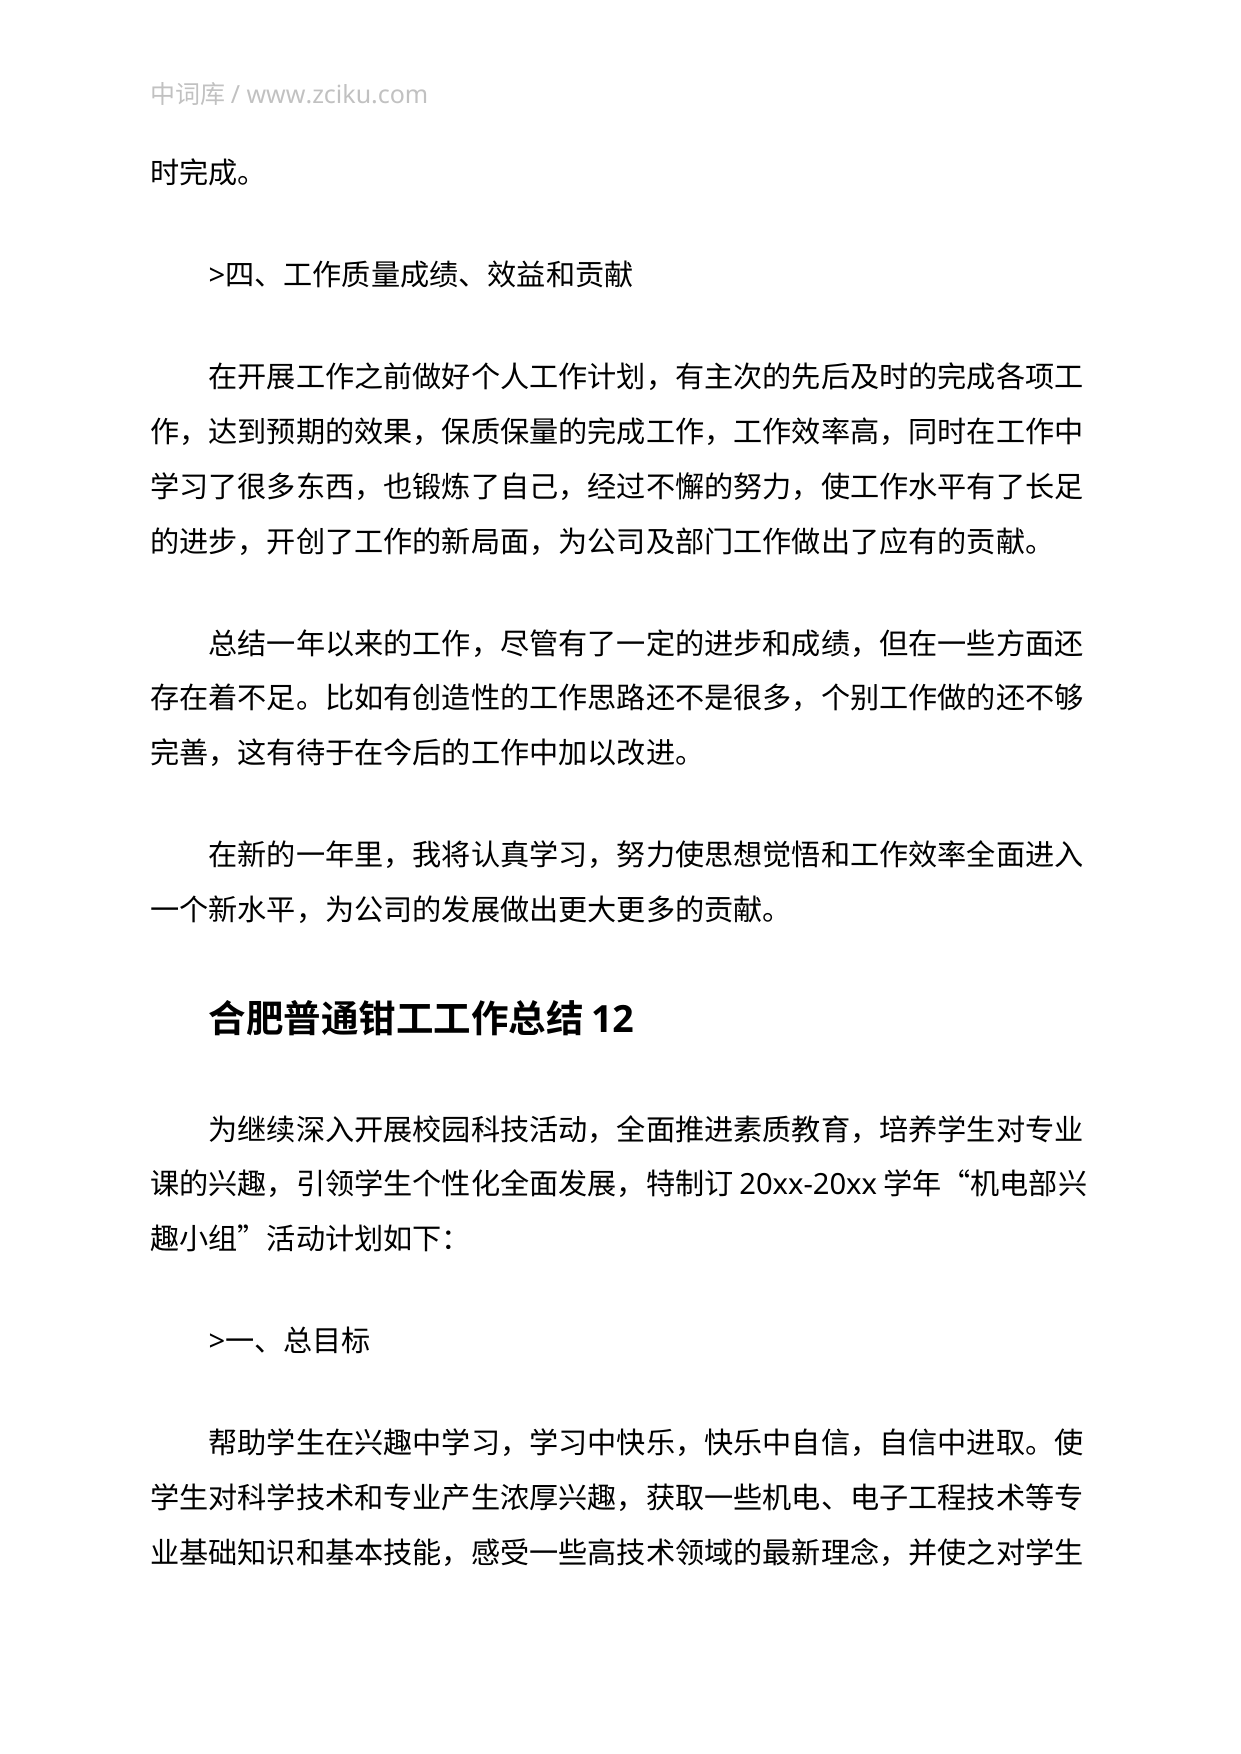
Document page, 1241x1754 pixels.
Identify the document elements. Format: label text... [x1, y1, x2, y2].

text 在新的一年里，我将认真学习，努力使思想觉悟和工作效率全面进入一个新水平，为公司的发展做出更大更多的贡献。 [150, 832, 1090, 929]
text >四、工作质量成绩、效益和贡献 [150, 252, 1090, 294]
text >一、总目标 [150, 1318, 1090, 1360]
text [150, 150, 1090, 192]
text 为继续深入开展校园科技活动，全面推进素质教育，培养学生对专业课的兴趣，引领学生个性化全面发展，特制订20xx-20xx学年“机电部兴趣小组”活动计划如下： [150, 1106, 1090, 1258]
text 在开展工作之前做好个人工作计划，有主次的先后及时的完成各项工作，达到预期的效果，保质保量的完成工作，工作效率高，同时在工作中学习了很多东西，也锻炼了自己，经过不懈的努力，使工作水平有了长足的进步，开创了工作的新局面，为公司及部门工作做出了应有的贡献。 [150, 354, 1090, 561]
text 合肥普通钳工工作总结12 [150, 988, 1090, 1043]
text 总结一年以来的工作，尽管有了一定的进步和成绩，但在一些方面还存在着不足。比如有创造性的工作思路还不是很多，个别工作做的还不够完善，这有待于在今后的工作中加以改进。 [150, 620, 1090, 772]
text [150, 1420, 1090, 1572]
